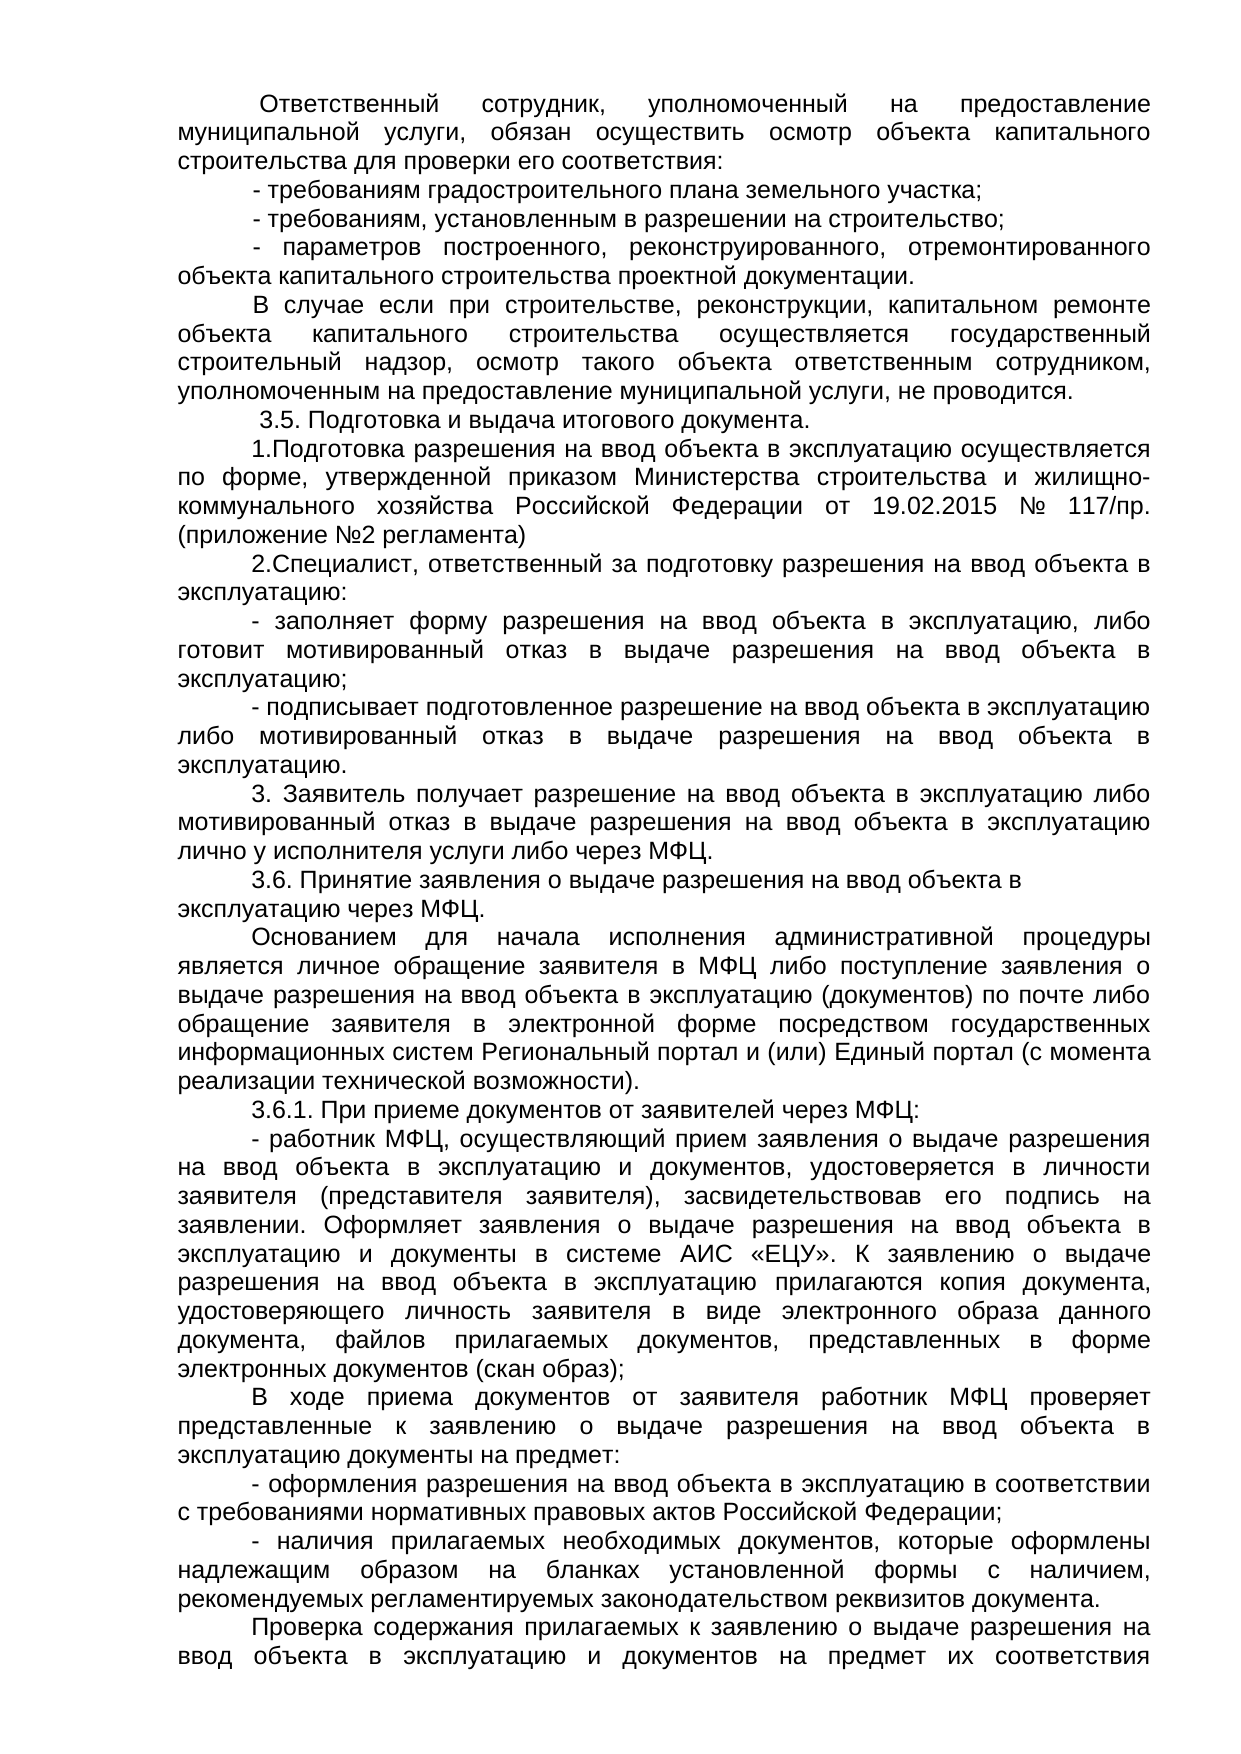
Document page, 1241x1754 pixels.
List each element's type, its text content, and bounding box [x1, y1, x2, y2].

text 3.5. Подготовка и выдача итогового документа. [177, 405, 1152, 434]
text 1.Подготовка разрешения на ввод объекта в эксплуатацию осуществляется по форме, утвержденной приказом Министерства строительства и жилищно-коммунального хозяйства Российской Федерации от 19.02.2015 № 117/пр. (приложение №2 регламента) [177, 434, 1152, 549]
text В случае если при строительстве, реконструкции, капитальном ремонте объекта капитального строительства осуществляется государственный строительный надзор, осмотр такого объекта ответственным сотрудником, уполномоченным на предоставление муниципальной услуги, не проводится. [177, 290, 1152, 405]
text - требованиям, установленным в разрешении на строительство; [177, 204, 1152, 232]
text - наличия прилагаемых необходимых документов, которые оформлены надлежащим образом на бланках установленной формы с наличием, рекомендуемых регламентируемых законодательством реквизитов документа. [177, 1526, 1152, 1612]
text - заполняет форму разрешения на ввод объекта в эксплуатацию, либо готовит мотивированный отказ в выдаче разрешения на ввод объекта в эксплуатацию; [177, 606, 1152, 692]
text Основанием для начала исполнения административной процедуры является личное обращение заявителя в МФЦ либо поступление заявления о выдаче разрешения на ввод объекта в эксплуатацию (документов) по почте либо обращение заявителя в электронной форме посредством государственных информационных систем Региональный портал и (или) Единый портал (с момента реализации технической возможности). [177, 922, 1152, 1095]
text - работник МФЦ, осуществляющий прием заявления о выдаче разрешения на ввод объекта в эксплуатацию и документов, удостоверяется в личности заявителя (представителя заявителя), засвидетельствовав его подпись на заявлении. Оформляет заявления о выдаче разрешения на ввод объекта в эксплуатацию и документы в системе АИС «ЕЦУ». К заявлению о выдаче разрешения на ввод объекта в эксплуатацию прилагаются копия документа, удостоверяющего личность заявителя в виде электронного образа данного документа, файлов прилагаемых документов, представленных в форме электронных документов (скан образ); [177, 1124, 1152, 1382]
text 2.Специалист, ответственный за подготовку разрешения на ввод объекта в эксплуатацию: [177, 549, 1152, 606]
text 3.6.1. При приеме документов от заявителей через МФЦ: [177, 1095, 1152, 1124]
text - параметров построенного, реконструированного, отремонтированного объекта капитального строительства проектной документации. [177, 232, 1152, 290]
text Ответственный сотрудник, уполномоченный на предоставление муниципальной услуги, обязан осуществить осмотр объекта капитального строительства для проверки его соответствия: [177, 89, 1152, 175]
text 3. Заявитель получает разрешение на ввод объекта в эксплуатацию либо мотивированный отказ в выдаче разрешения на ввод объекта в эксплуатацию лично у исполнителя услуги либо через МФЦ. [177, 779, 1152, 865]
text - требованиям градостроительного плана земельного участка; [177, 175, 1152, 204]
text 3.6. Принятие заявления о выдаче разрешения на ввод объекта в эксплуатацию через МФЦ. [177, 865, 1152, 922]
text В ходе приема документов от заявителя работник МФЦ проверяет представленные к заявлению о выдаче разрешения на ввод объекта в эксплуатацию документы на предмет: [177, 1382, 1152, 1469]
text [177, 1612, 1152, 1670]
text - подписывает подготовленное разрешение на ввод объекта в эксплуатацию либо мотивированный отказ в выдаче разрешения на ввод объекта в эксплуатацию. [177, 692, 1152, 779]
text - оформления разрешения на ввод объекта в эксплуатацию в соответствии с требованиями нормативных правовых актов Российской Федерации; [177, 1469, 1152, 1526]
